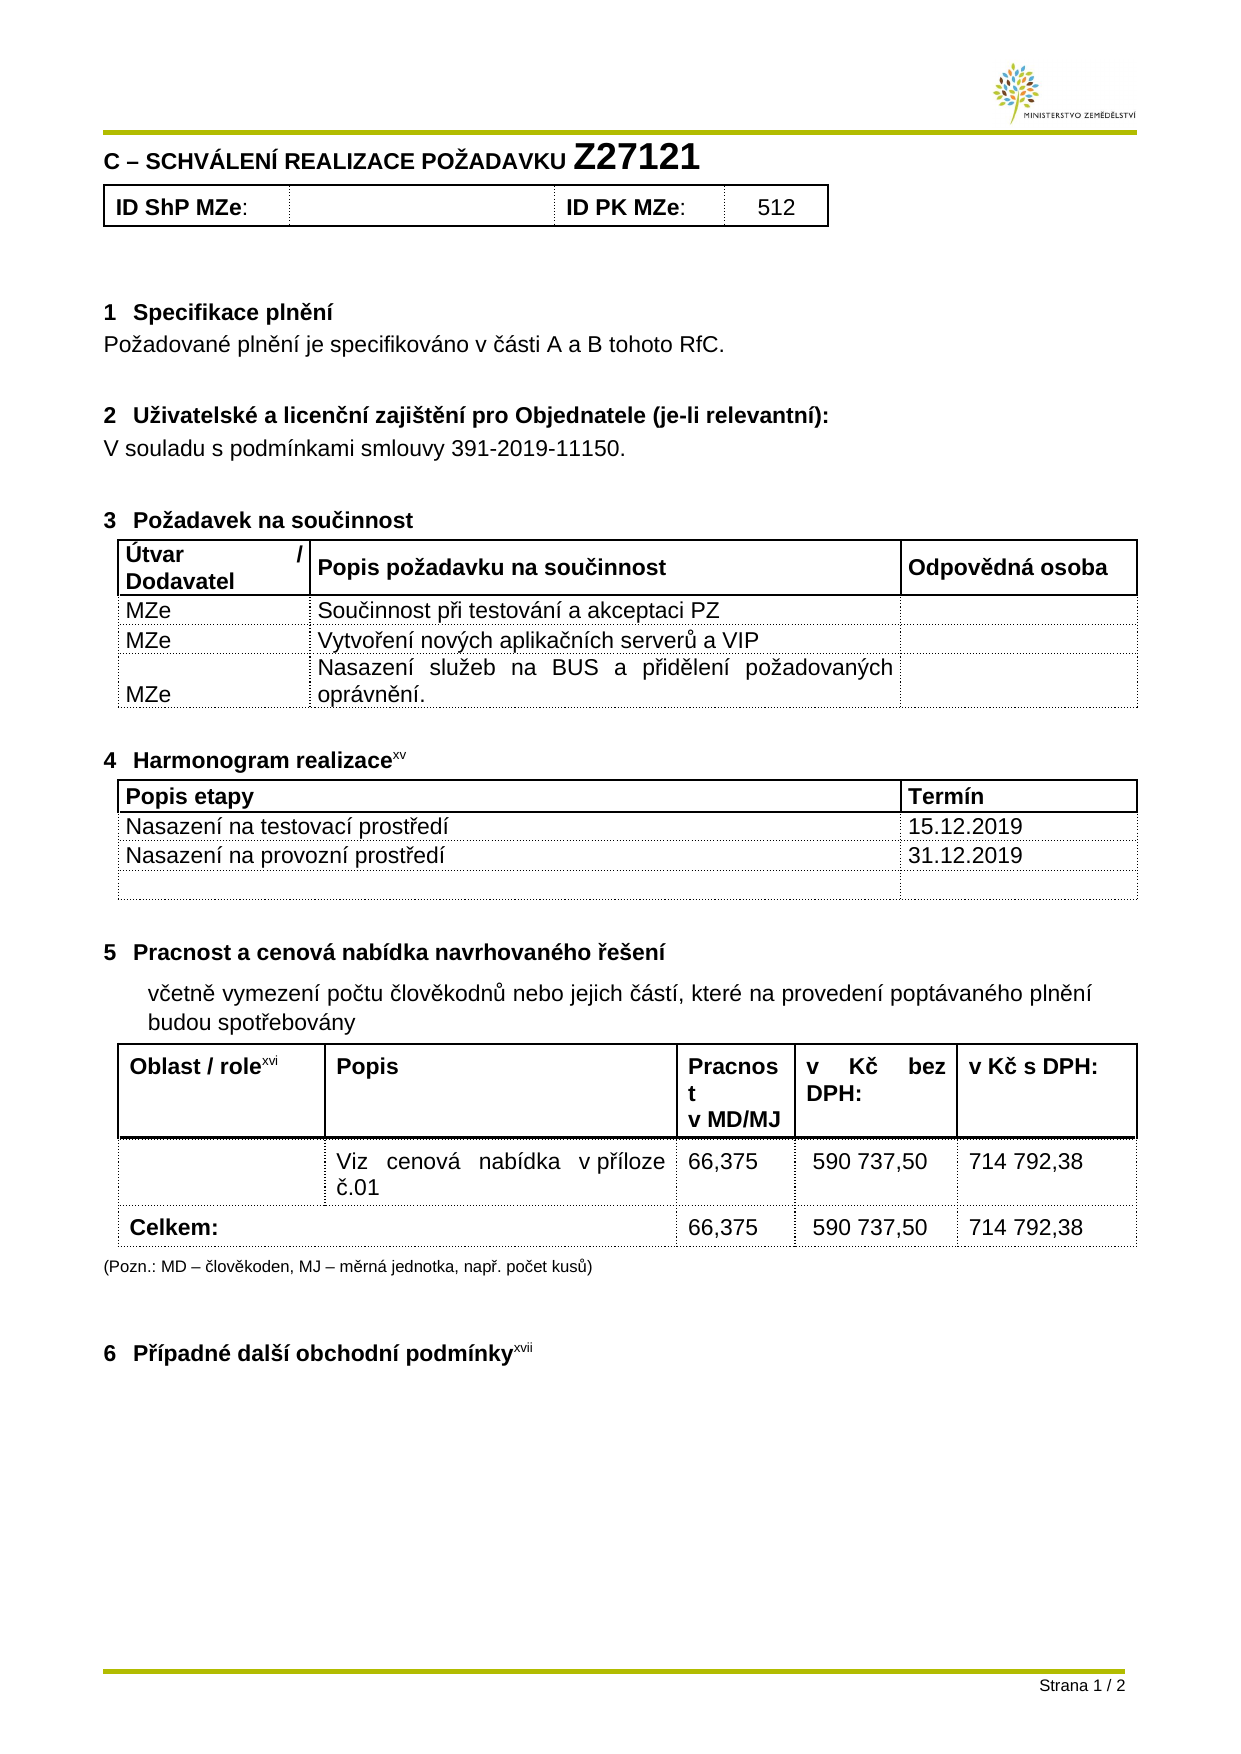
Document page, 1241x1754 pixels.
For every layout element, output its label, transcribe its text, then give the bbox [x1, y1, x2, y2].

picture [991, 59, 1138, 128]
table_cell [901, 596, 1137, 623]
subtitle Specifikace plnění [103, 298, 1092, 325]
subtitle Případné další obchodní podmínky [103, 1340, 1092, 1366]
subtitle Pracnost a cenová nabídka navrhovaného řešení [103, 939, 1092, 966]
text (Pozn.: MD – člověkoden, MJ – měrná jednotka, např. počet kusů) [103, 1257, 1092, 1276]
table_cell 590 737,50 [795, 1205, 957, 1246]
text V souladu s podmínkami smlouvy 391-2019-11150. [103, 435, 1092, 461]
table_cell Celkem: [118, 1205, 677, 1246]
table_cell MZe [118, 653, 310, 707]
text Požadované plnění je specifikováno v části A a B tohoto RfC. [103, 331, 1092, 357]
table_cell [901, 624, 1137, 653]
table_cell Nasazení na testovací prostředí [118, 812, 901, 840]
table_header Pracnost v MD/MJ [678, 1045, 794, 1136]
table_cell 31.12.2019 [901, 840, 1137, 870]
table_cell [118, 870, 901, 899]
table_header Oblast / role [119, 1045, 324, 1136]
table_cell Nasazení služeb na BUS a přidělení požadovaných oprávnění. [310, 653, 901, 707]
table_cell Nasazení na provozní prostředí [118, 840, 901, 870]
table_header ID PK MZe: [555, 186, 724, 225]
table_header [290, 186, 555, 225]
table_header Odpovědná osoba [902, 541, 1136, 594]
table_cell 714 792,38 [957, 1139, 1137, 1205]
list včetně vymezení počtu člověkodnů nebo jejich částí, které na provedení poptávaného plnění budou spotřebovány [148, 978, 1092, 1036]
text C – Schválení realizace požadavku Z27121 [103, 135, 1092, 178]
table_cell MZe [118, 624, 310, 653]
table_cell 66,375 [677, 1139, 795, 1205]
subtitle Harmonogram realizace [103, 747, 1092, 773]
table_cell 66,375 [677, 1205, 795, 1246]
table_cell Vytvoření nových aplikačních serverů a VIP [310, 624, 901, 653]
table_header v Kč bez DPH: [796, 1045, 956, 1136]
table_cell Součinnost při testování a akceptaci PZ [310, 596, 901, 623]
table_header v Kč s DPH: [958, 1045, 1136, 1136]
table_header ID ShP MZe: [105, 186, 289, 225]
table_cell Viz cenová nabídka v příloze č.01 [325, 1139, 677, 1205]
table_cell [901, 653, 1137, 707]
table_header Útvar / Dodavatel [119, 541, 309, 594]
table_header Popis etapy [119, 781, 900, 811]
table_cell 15.12.2019 [901, 813, 1137, 840]
table_cell [901, 870, 1137, 899]
table_header 512 [725, 186, 827, 225]
table_cell [118, 1139, 325, 1205]
table_header Popis požadavku na součinnost [311, 541, 900, 594]
table_header Termín [902, 781, 1136, 811]
table_cell 590 737,50 [795, 1139, 957, 1205]
subtitle Požadavek na součinnost [103, 507, 1092, 533]
table_header Popis [326, 1045, 676, 1136]
table_cell 714 792,38 [957, 1205, 1137, 1246]
subtitle Uživatelské a licenční zajištění pro Objednatele (je-li relevantní): [103, 402, 1092, 429]
table_cell MZe [118, 595, 310, 623]
